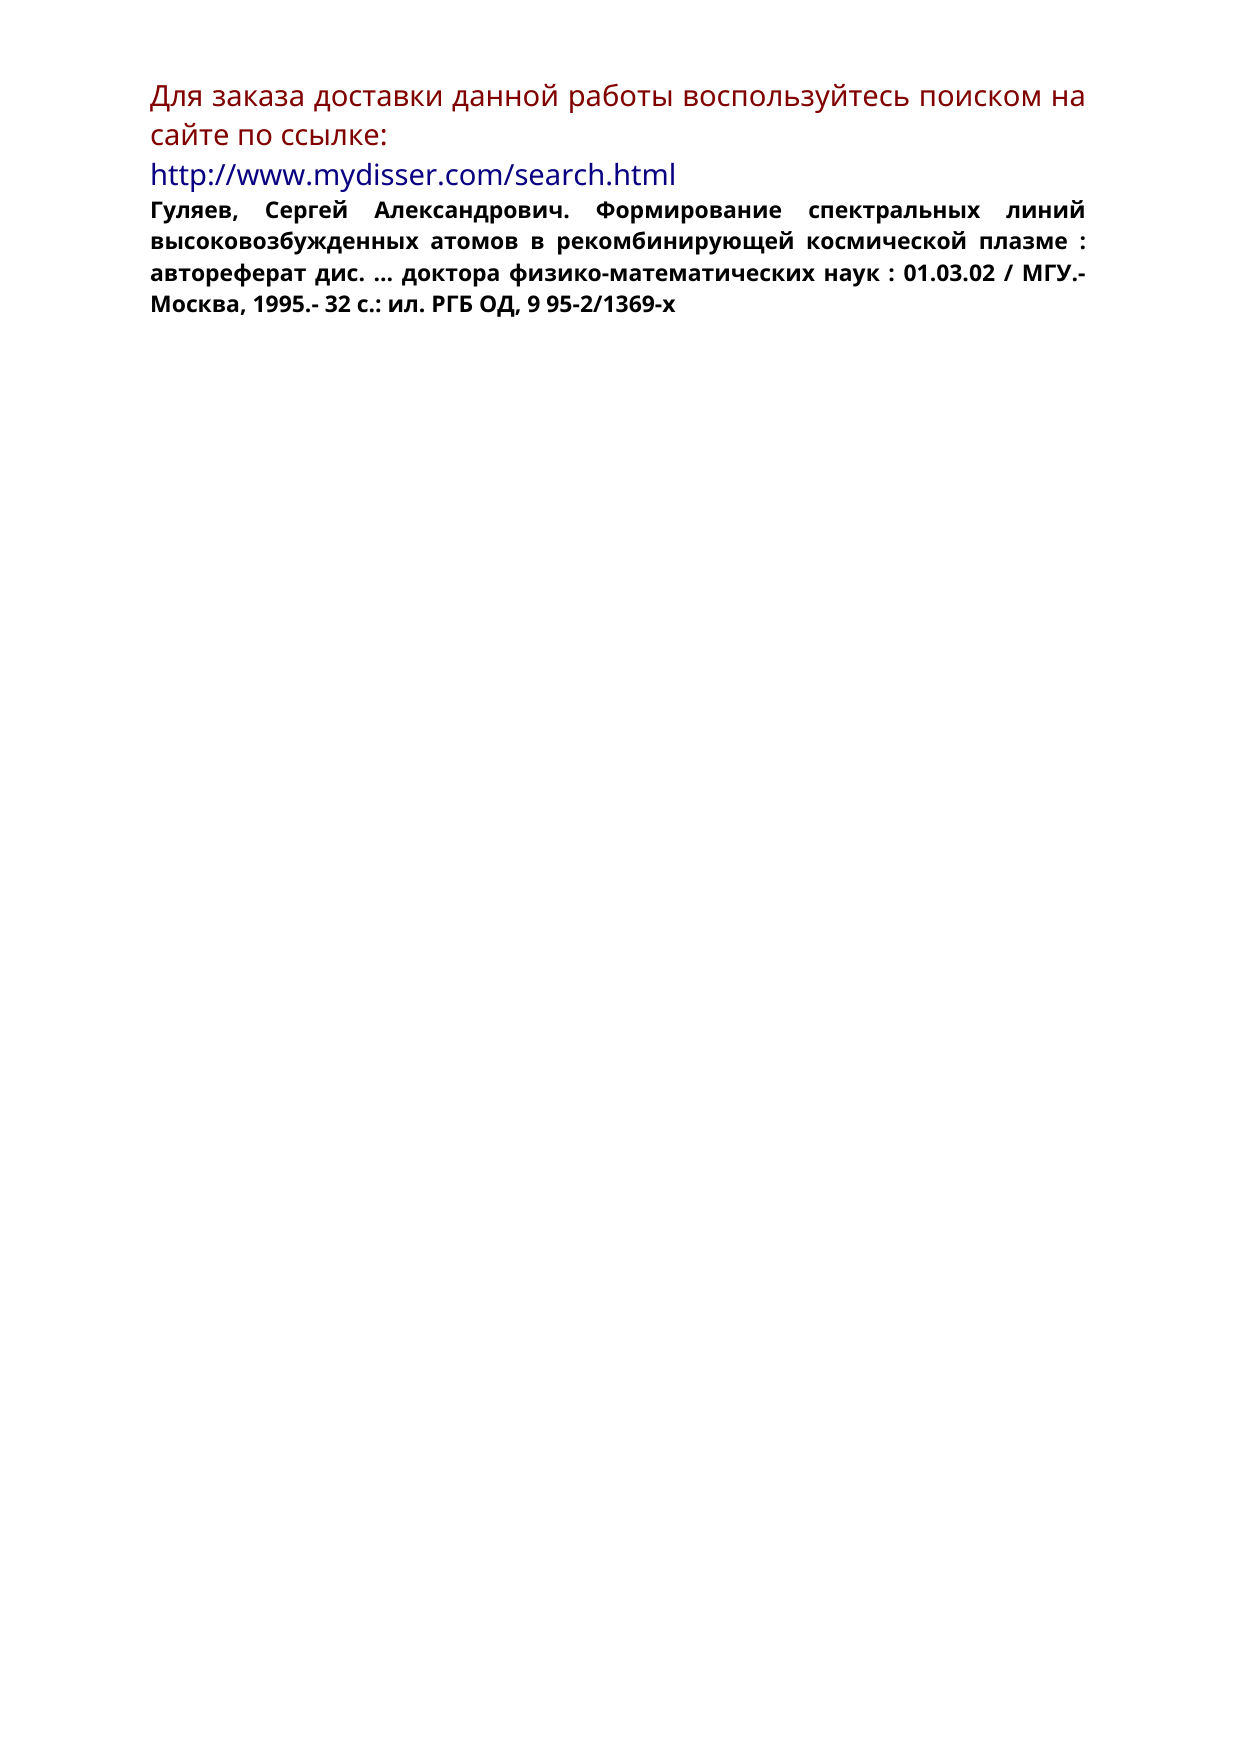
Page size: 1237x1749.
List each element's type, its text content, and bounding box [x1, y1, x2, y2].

text Гуляев, Сергей Александрович. Формирование спектральных линий высоковозбужденных атомов в рекомбинирующей космической плазме : автореферат дис. ... доктора физико-математических наук : 01.03.02 / МГУ.- Москва, 1995.- 32 с.: ил. РГБ ОД, 9 95-2/1369-x [150, 194, 1086, 319]
